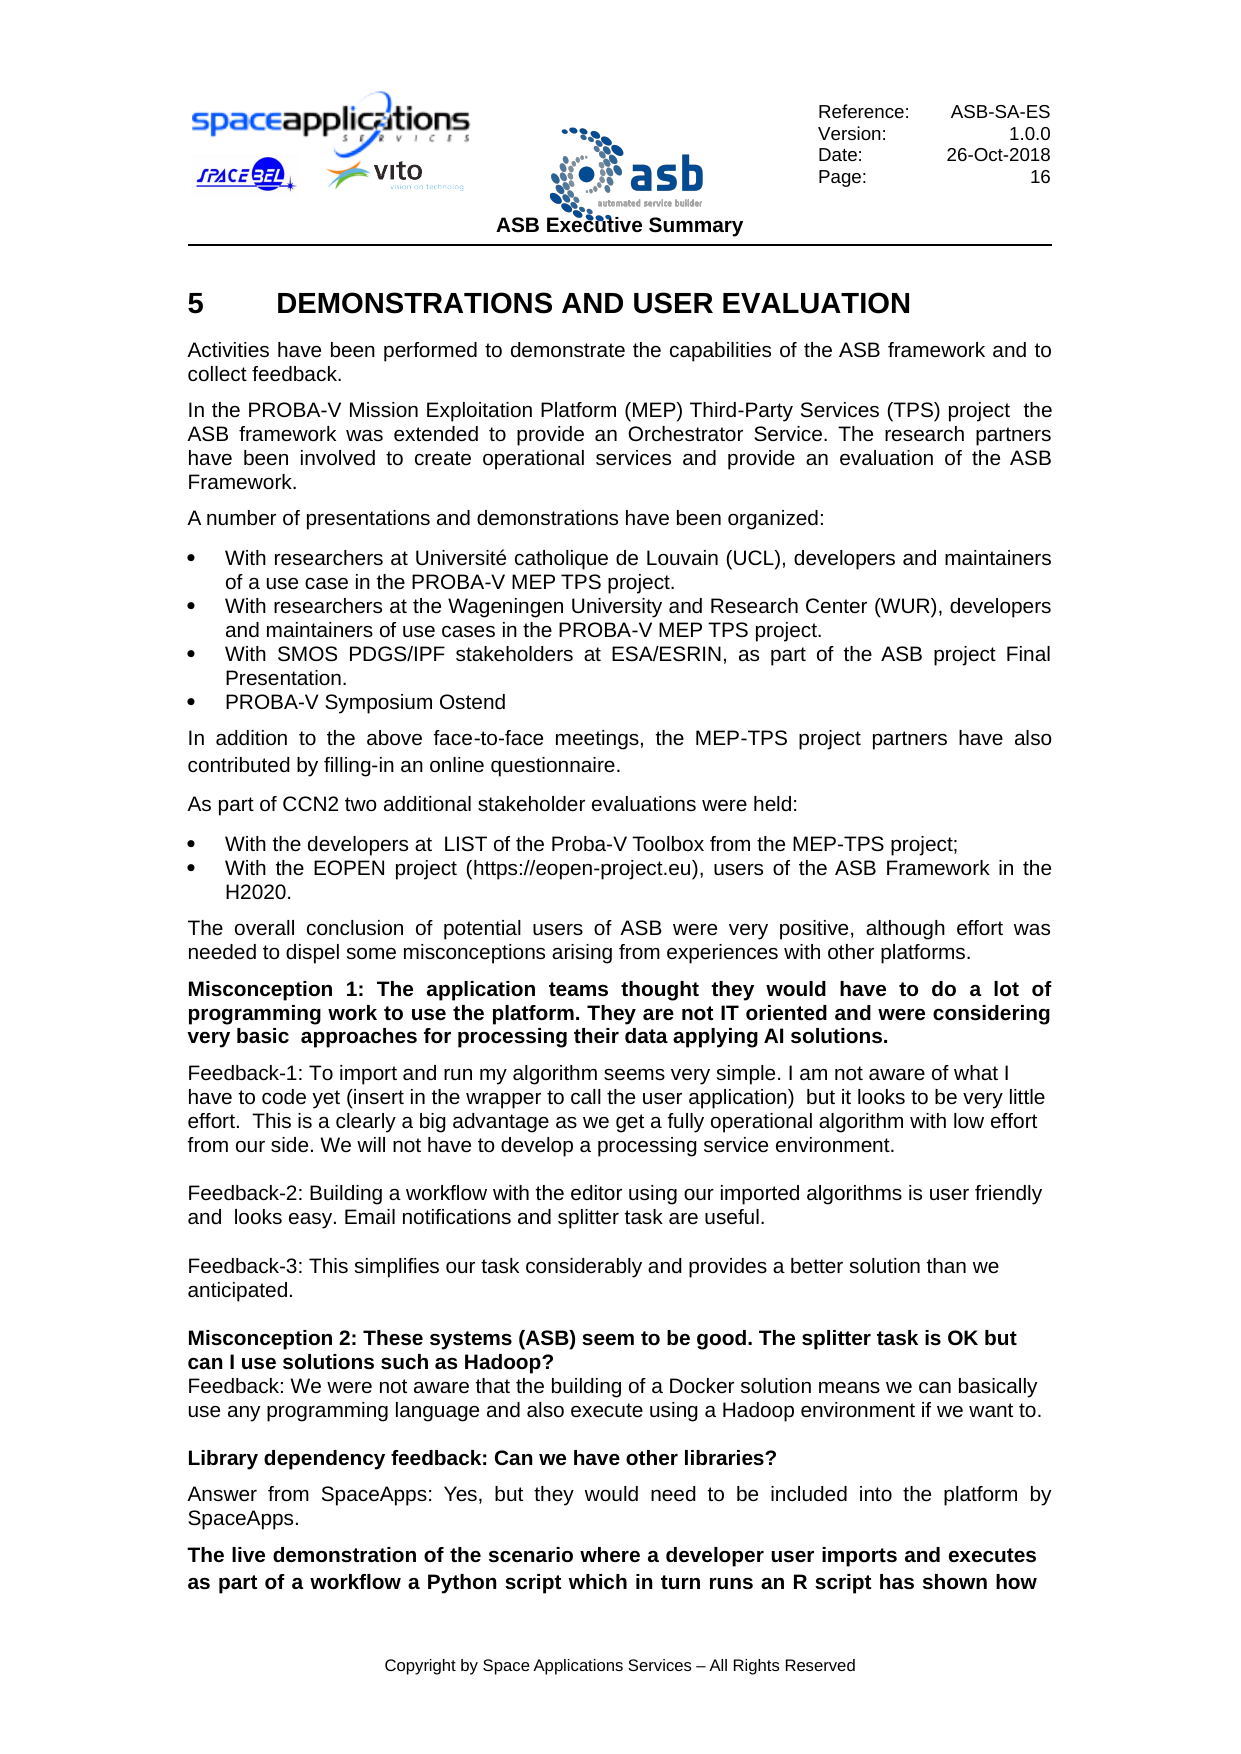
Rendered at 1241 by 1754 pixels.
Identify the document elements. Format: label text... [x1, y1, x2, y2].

list As part of CCN2 two additional stakeholder evaluations were held: [187, 792, 1053, 816]
text Activities have been performed to demonstrate the capabilities of the ASB framework and to collect feedback. [187, 337, 1053, 385]
list With SMOS PDGS/IPF stakeholders at ESA/ESRIN, as part of the ASB project Final Presentation. [187, 641, 1053, 689]
text A number of presentations and demonstrations have been organized: [187, 506, 1053, 530]
text The overall conclusion of potential users of ASB were very positive, although effort was needed to dispel some misconceptions arising from experiences with other platforms. [187, 916, 1053, 964]
list With researchers at the Wageningen University and Research Center (WUR), developers and maintainers of use cases in the PROBA-V MEP TPS project. [187, 593, 1053, 641]
list With the developers at LIST of the Proba-V Toolbox from the MEP-TPS project; [187, 831, 1053, 855]
text Feedback-1: To import and run my algorithm seems very simple. I am not aware of what I have to code yet (insert in the wrapper to call the user application) but it looks to be very little effort. This is a clearly a big advantage as we get a fully operational algorithm with low effort from our side. We will not have to develop a processing service environment. [187, 1061, 1053, 1157]
text Misconception 1: The application teams thought they would have to do a lot of programming work to use the platform. They are not IT oriented and were considering very basic approaches for processing their data applying AI solutions. [187, 976, 1053, 1048]
list In addition to the above face-to-face meetings, the MEP-TPS project partners have also contributed by filling-in an online questionnaire. [187, 725, 1053, 777]
list With the EOPEN project (https://eopen-project.eu), users of the ASB Framework in the H2020. [187, 855, 1053, 903]
text Library dependency feedback: Can we have other libraries? [187, 1446, 1053, 1469]
subtitle DEMONSTRATIONS AND USER EVALUATION [187, 286, 1053, 320]
text In the PROBA-V Mission Exploitation Platform (MEP) Third-Party Services (TPS) project the ASB framework was extended to provide an Orchestrator Service. The research partners have been involved to create operational services and provide an evaluation of the ASB Framework. [187, 398, 1053, 494]
list PROBA-V Symposium Ostend [187, 689, 1053, 713]
text Feedback: We were not aware that the building of a Docker solution means we can basically use any programming language and also execute using a Hadoop environment if we want to. [187, 1374, 1053, 1422]
text Feedback-3: This simplifies our task considerably and provides a better solution than we anticipated. [187, 1254, 1053, 1302]
text Misconception 2: These systems (ASB) seem to be good. The splitter task is OK but can I use solutions such as Hadoop? [187, 1326, 1053, 1374]
picture [191, 155, 301, 198]
text Feedback-2: Building a workflow with the editor using our imported algorithms is user friendly and looks easy. Email notifications and splitter task are useful. [187, 1181, 1053, 1254]
text Answer from SpaceApps: Yes, but they would need to be included into the platform by SpaceApps. [187, 1482, 1053, 1530]
picture [530, 120, 724, 229]
list With researchers at Université catholique de Louvain (UCL), developers and maintainers of a use case in the PROBA-V MEP TPS project. [187, 545, 1053, 593]
